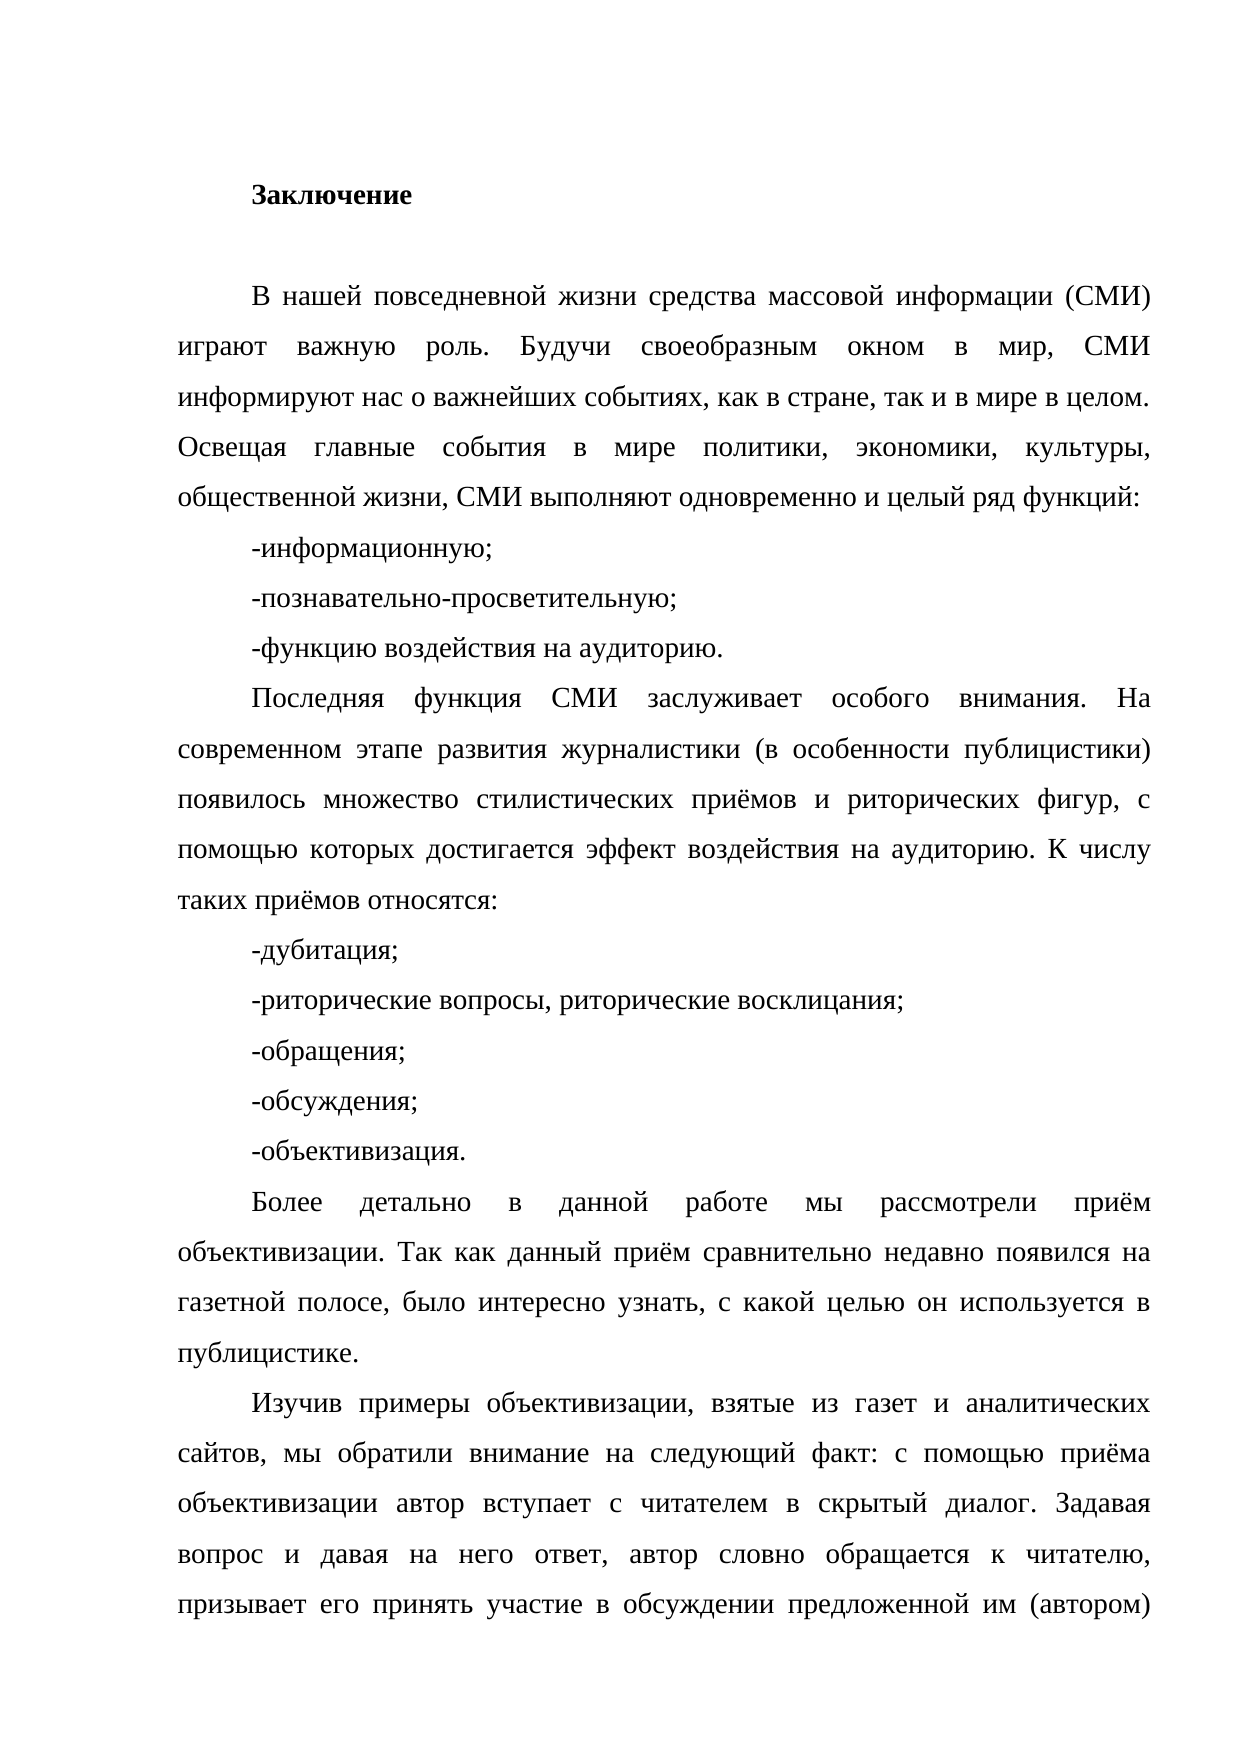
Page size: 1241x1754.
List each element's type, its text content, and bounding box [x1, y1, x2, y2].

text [177, 1385, 1152, 1620]
text -функцию воздействия на аудиторию. [177, 630, 1152, 664]
text -риторические вопросы, риторические восклицания; [177, 982, 1152, 1016]
text В нашей повседневной жизни средства массовой информации (СМИ) играют важную роль. Будучи своеобразным окном в мир, СМИ информируют нас о важнейших событиях, как в стране, так и в мире в целом. Освещая главные события в мире политики, экономики, культуры, общественной жизни, СМИ выполняют одновременно и целый ряд функций: [177, 278, 1152, 513]
text -познавательно-просветительную; [177, 580, 1152, 613]
text Последняя функция СМИ заслуживает особого внимания. На современном этапе развития журналистики (в особенности публицистики) появилось множество стилистических приёмов и риторических фигур, с помощью которых достигается эффект воздействия на аудиторию. К числу таких приёмов относятся: [177, 681, 1152, 915]
text -информационную; [177, 530, 1152, 563]
text -объективизация. [177, 1133, 1152, 1167]
text -дубитация; [177, 932, 1152, 966]
text Заключение [177, 177, 1152, 211]
text -обсуждения; [177, 1083, 1152, 1117]
text Более детально в данной работе мы рассмотрели приём объективизации. Так как данный приём сравнительно недавно появился на газетной полосе, было интересно узнать, с какой целью он используется в публицистике. [177, 1184, 1152, 1368]
text -обращения; [177, 1033, 1152, 1066]
